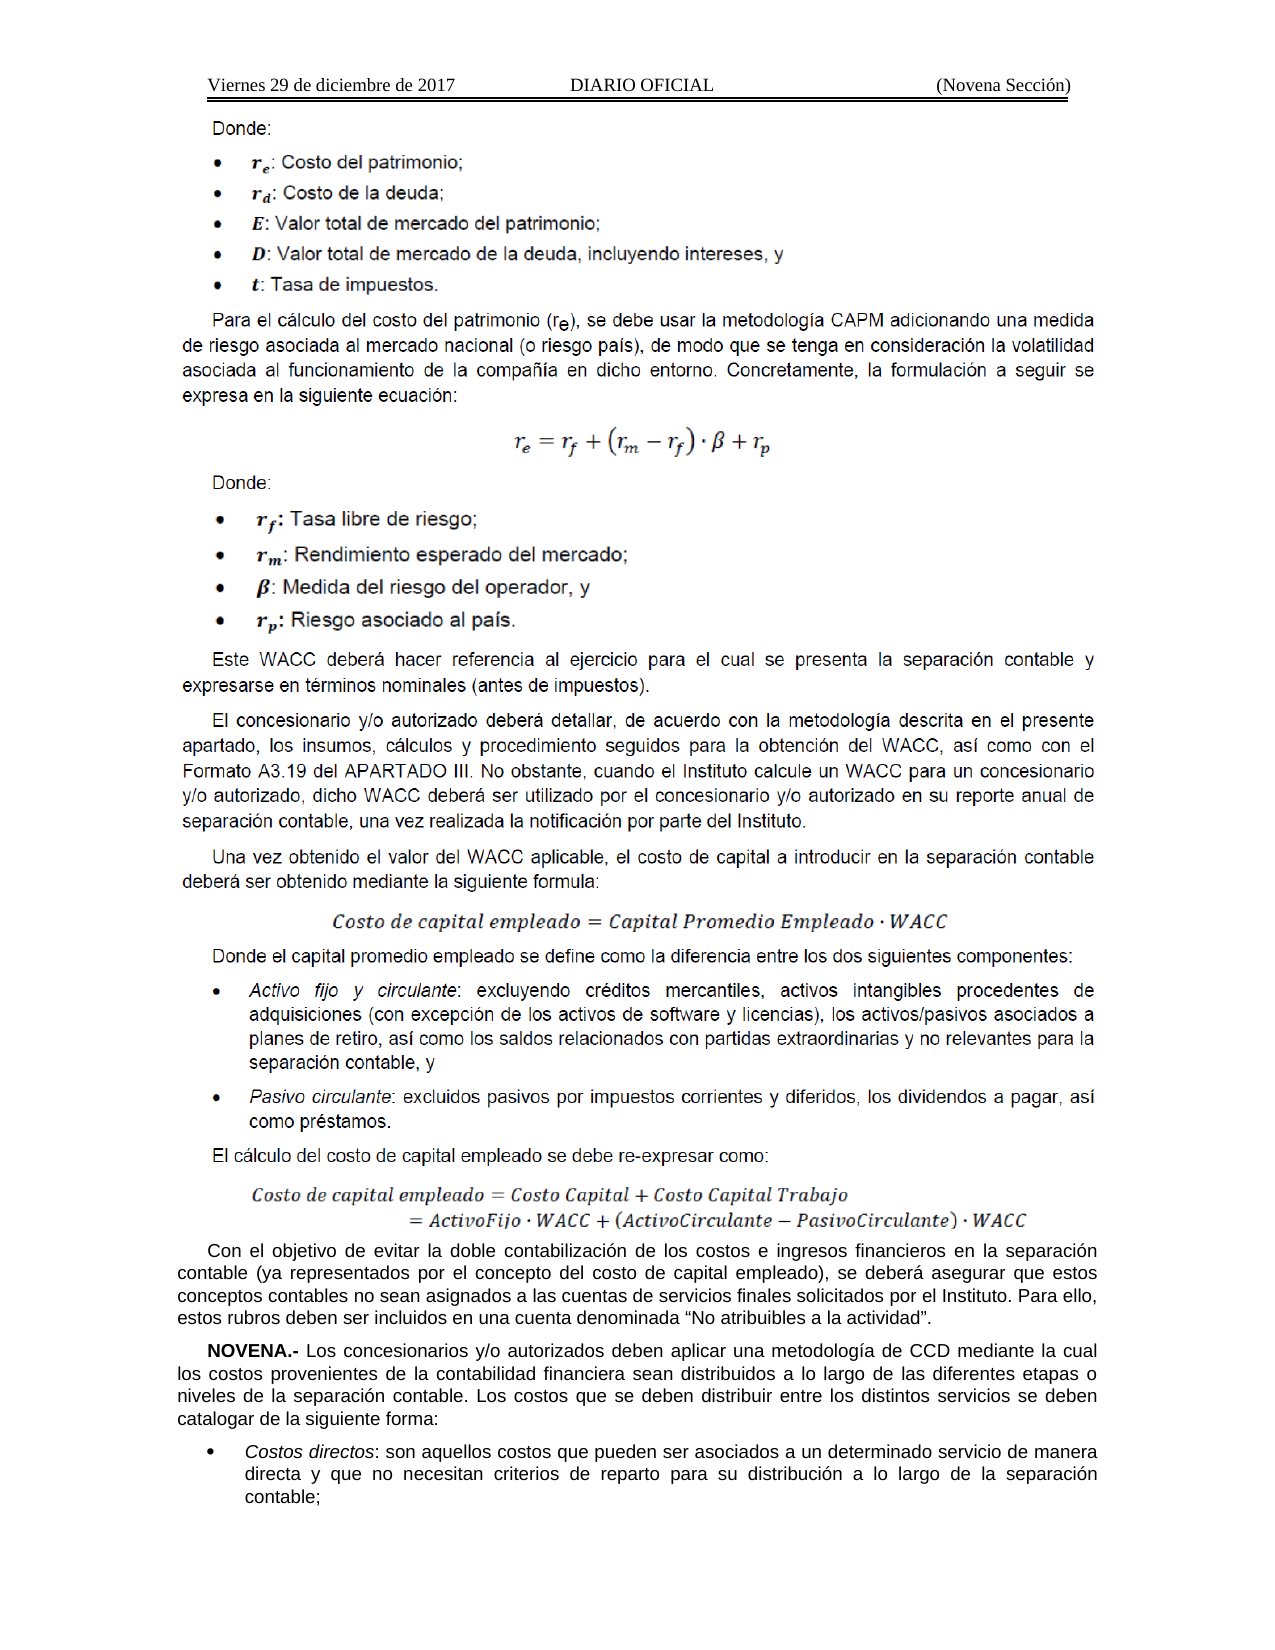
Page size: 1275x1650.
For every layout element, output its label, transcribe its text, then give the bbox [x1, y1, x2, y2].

text NOVENA.- Los concesionarios y/o autorizados deben aplicar una metodología de CCD mediante la cual los costos provenientes de la contabilidad financiera sean distribuidos a lo largo de las diferentes etapas o niveles de la separación contable. Los costos que se deben distribuir entre los distintos servicios se deben catalogar de la siguiente forma: [177, 1340, 1098, 1430]
picture [177, 120, 1098, 1229]
text Con el objetivo de evitar la doble contabilización de los costos e ingresos financieros en la separación contable (ya representados por el concepto del costo de capital empleado), se deberá asegurar que estos conceptos contables no sean asignados a las cuentas de servicios finales solicitados por el Instituto. Para ello, estos rubros deben ser incluidos en una cuenta denominada “No atribuibles a la actividad”. [177, 1239, 1098, 1329]
list Costos directos: son aquellos costos que pueden ser asociados a un determinado servicio de manera directa y que no necesitan criterios de reparto para su distribución a lo largo de la separación contable; [207, 1440, 1098, 1508]
